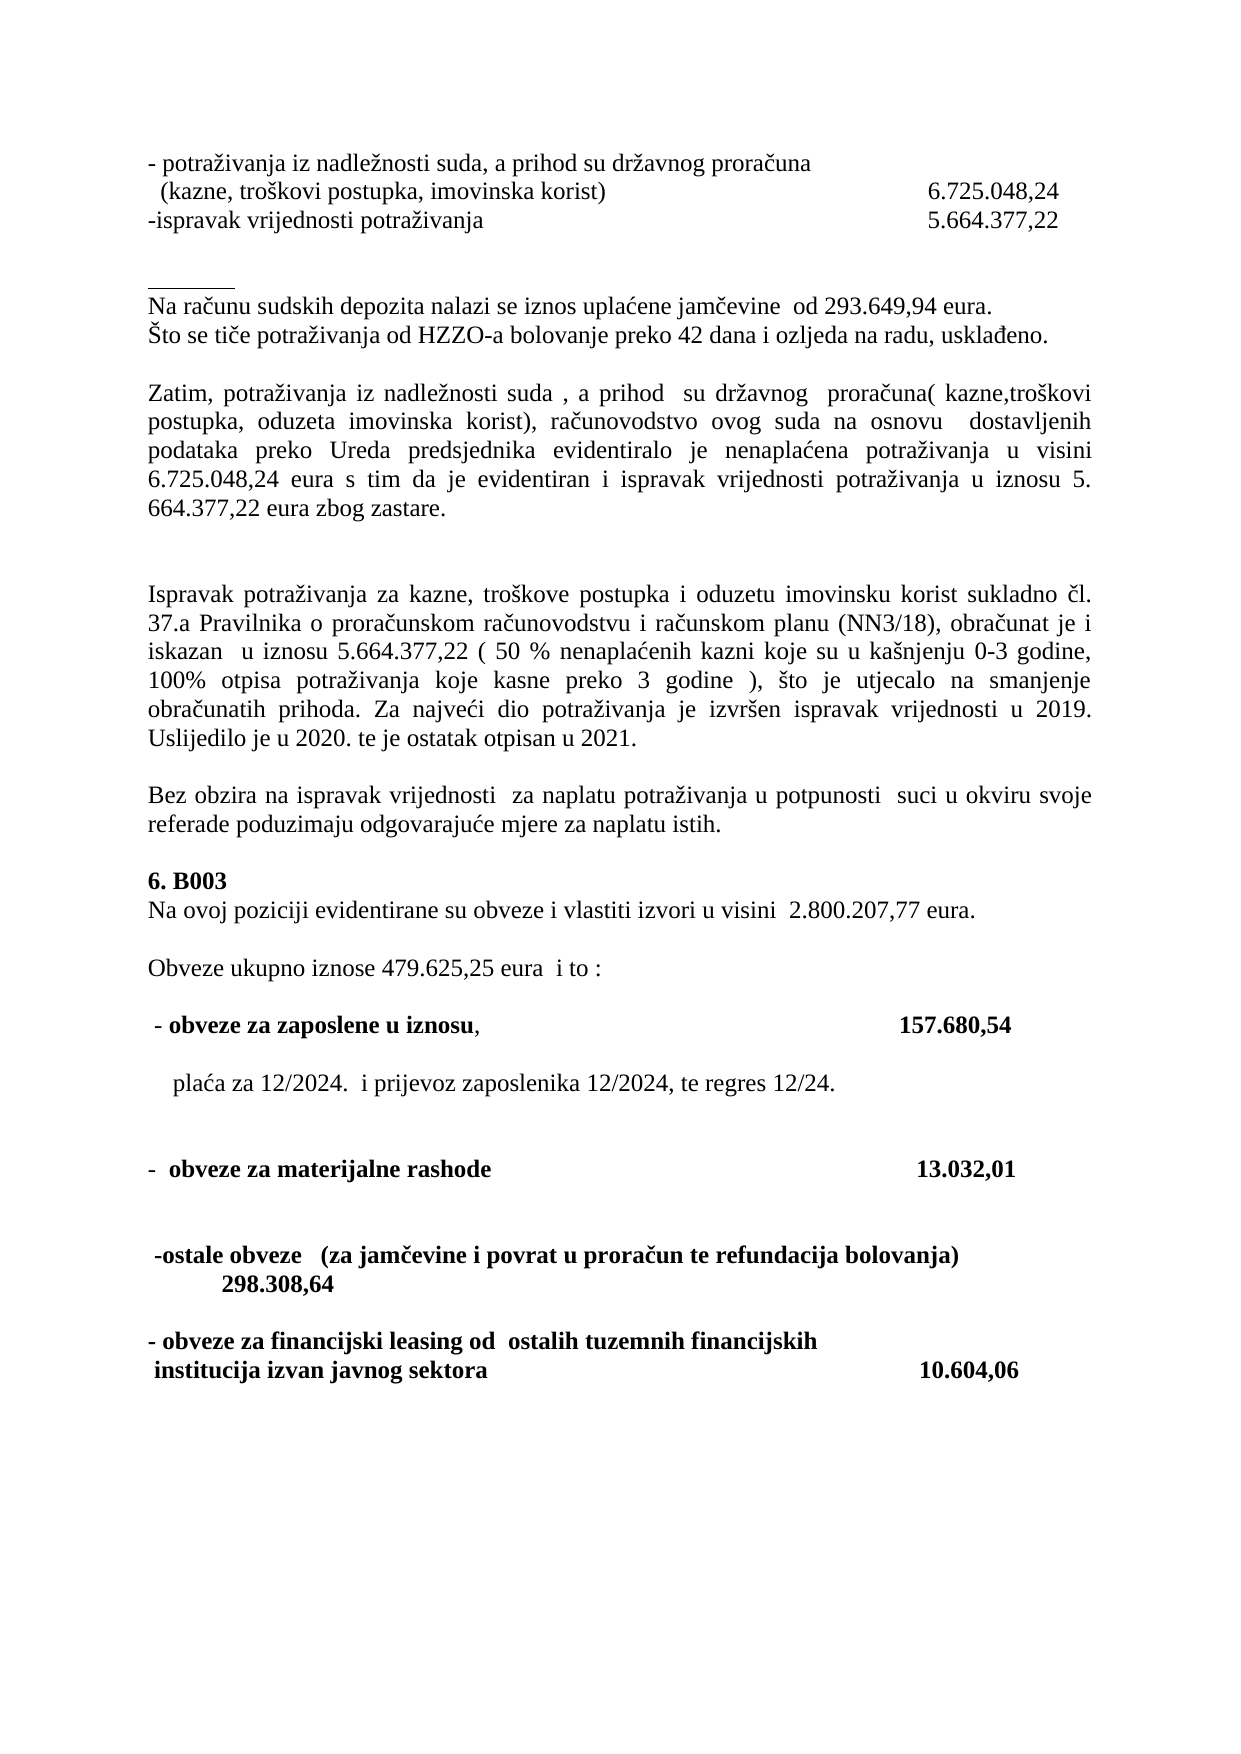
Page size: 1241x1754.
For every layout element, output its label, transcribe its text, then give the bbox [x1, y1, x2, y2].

text institucija izvan javnog sektora 10.604,06 [148, 1355, 1093, 1384]
text Bez obzira na ispravak vrijednosti za naplatu potraživanja u potpunosti suci u okviru svoje referade poduzimaju odgovarajuće mjere za naplatu istih. [148, 780, 1093, 838]
text Zatim, potraživanja iz nadležnosti suda , a prihod su državnog proračuna( kazne,troškovi postupka, oduzeta imovinska korist), računovodstvo ovog suda na osnovu dostavljenih podataka preko Ureda predsjednika evidentiralo je nenaplaćena potraživanja u visini 6.725.048,24 eura s tim da je evidentiran i ispravak vrijednosti potraživanja u iznosu 5. 664.377,22 eura zbog zastare. [148, 378, 1093, 521]
text Na računu sudskih depozita nalazi se iznos uplaćene jamčevine od 293.649,94 eura. [148, 291, 1093, 320]
text -ispravak vrijednosti potraživanja 5.664.377,22 [148, 205, 1093, 234]
text -ostale obveze (za jamčevine i povrat u proračun te refundacija bolovanja) 298.308,64 [148, 1240, 1093, 1298]
text - obveze za materijalne rashode 13.032,01 [148, 1154, 1093, 1183]
text Što se tiče potraživanja od HZZO-a bolovanje preko 42 dana i ozljeda na radu, usklađeno. [148, 320, 1093, 349]
text 6. B003 [148, 866, 1093, 895]
text Na ovoj poziciji evidentirane su obveze i vlastiti izvori u visini 2.800.207,77 eura. [148, 895, 1093, 924]
text Obveze ukupno iznose 479.625,25 eura i to : [148, 953, 1093, 981]
text - obveze za financijski leasing od ostalih tuzemnih financijskih [148, 1326, 1093, 1355]
text plaća za 12/2024. i prijevoz zaposlenika 12/2024, te regres 12/24. [148, 1068, 1093, 1096]
text (kazne, troškovi postupka, imovinska korist) 6.725.048,24 [148, 176, 1093, 205]
text Ispravak potraživanja za kazne, troškove postupka i oduzetu imovinsku korist sukladno čl. 37.a Pravilnika o proračunskom računovodstvu i računskom planu (NN3/18), obračunat je i iskazan u iznosu 5.664.377,22 ( 50 % nenaplaćenih kazni koje su u kašnjenju 0-3 godine, 100% otpisa potraživanja koje kasne preko 3 godine ), što je utjecalo na smanjenje obračunatih prihoda. Za najveći dio potraživanja je izvršen ispravak vrijednosti u 2019. Uslijedilo je u 2020. te je ostatak otpisan u 2021. [148, 579, 1093, 751]
text - obveze za zaposlene u iznosu, 157.680,54 [148, 1010, 1093, 1039]
text - potraživanja iz nadležnosti suda, a prihod su državnog proračuna [148, 148, 1093, 176]
